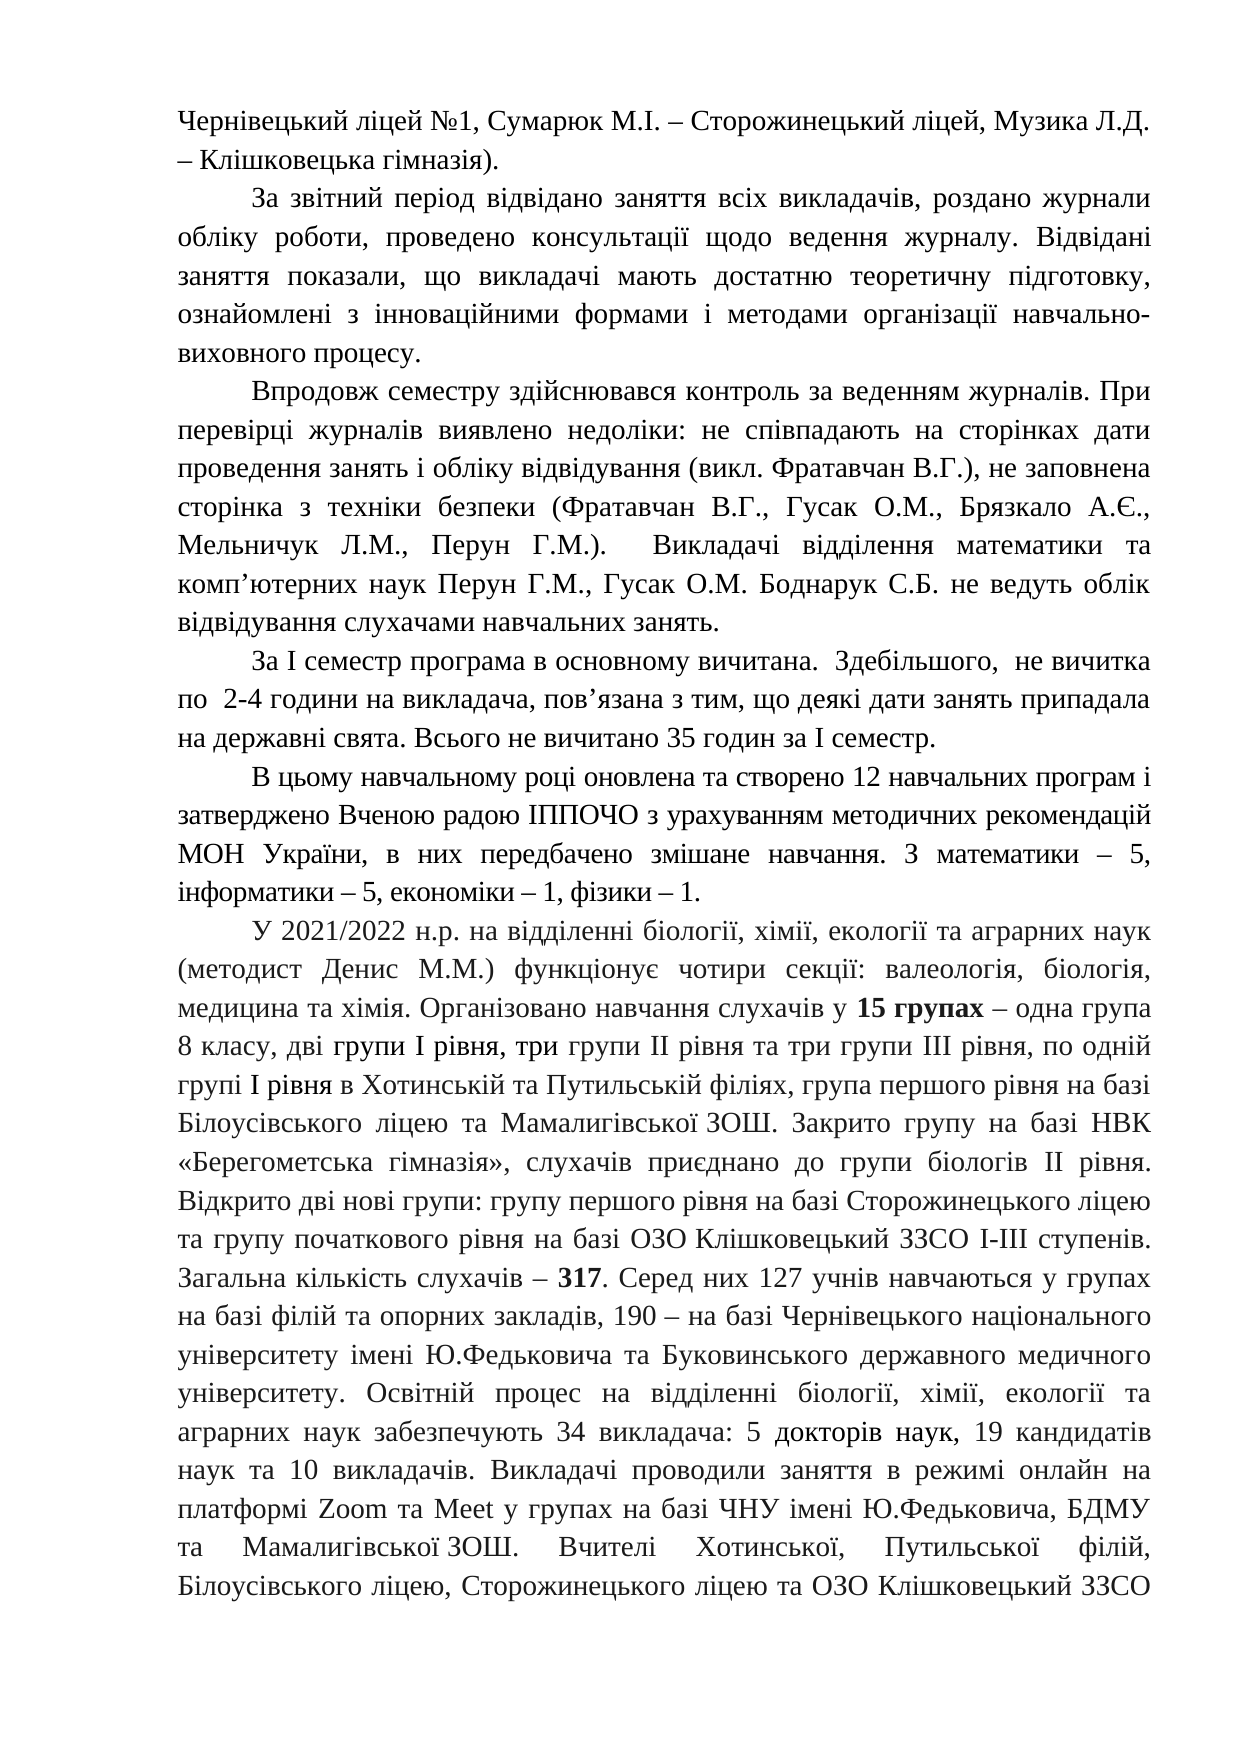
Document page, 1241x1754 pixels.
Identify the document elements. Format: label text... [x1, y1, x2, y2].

text В цьому навчальному році оновлена та створено 12 навчальних програм і затверджено Вченою радою ІППОЧО з урахуванням методичних рекомендацій МОН України, в них передбачено змішане навчання. З математики – 5, інформатики – 5, економіки – 1, фізики – 1. [177, 759, 1152, 908]
text Впродовж семестру здійснювався контроль за веденням журналів. При перевірці журналів виявлено недоліки: не співпадають на сторінках дати проведення занять і обліку відвідування (викл. Фратавчан В.Г.), не заповнена сторінка з техніки безпеки (Фратавчан В.Г., Гусак О.М., Брязкало А.Є., Мельничук Л.М., Перун Г.М.). Викладачі відділення математики та комп’ютерних наук Перун Г.М., Гусак О.М. Боднарук С.Б. не ведуть облік відвідування слухачами навчальних занять. [177, 373, 1152, 638]
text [177, 913, 1152, 1602]
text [177, 103, 1152, 176]
text За І семестр програма в основному вичитана. Здебільшого, не вичитка по 2-4 години на викладача, пов’язана з тим, що деякі дати занять припадала на державні свята. Всього не вичитано 35 годин за І семестр. [177, 643, 1152, 754]
text За звітний період відвідано заняття всіх викладачів, роздано журнали обліку роботи, проведено консультації щодо ведення журналу. Відвідані заняття показали, що викладачі мають достатню теоретичну підготовку, ознайомлені з інноваційними формами і методами організації навчально-виховного процесу. [177, 181, 1152, 368]
